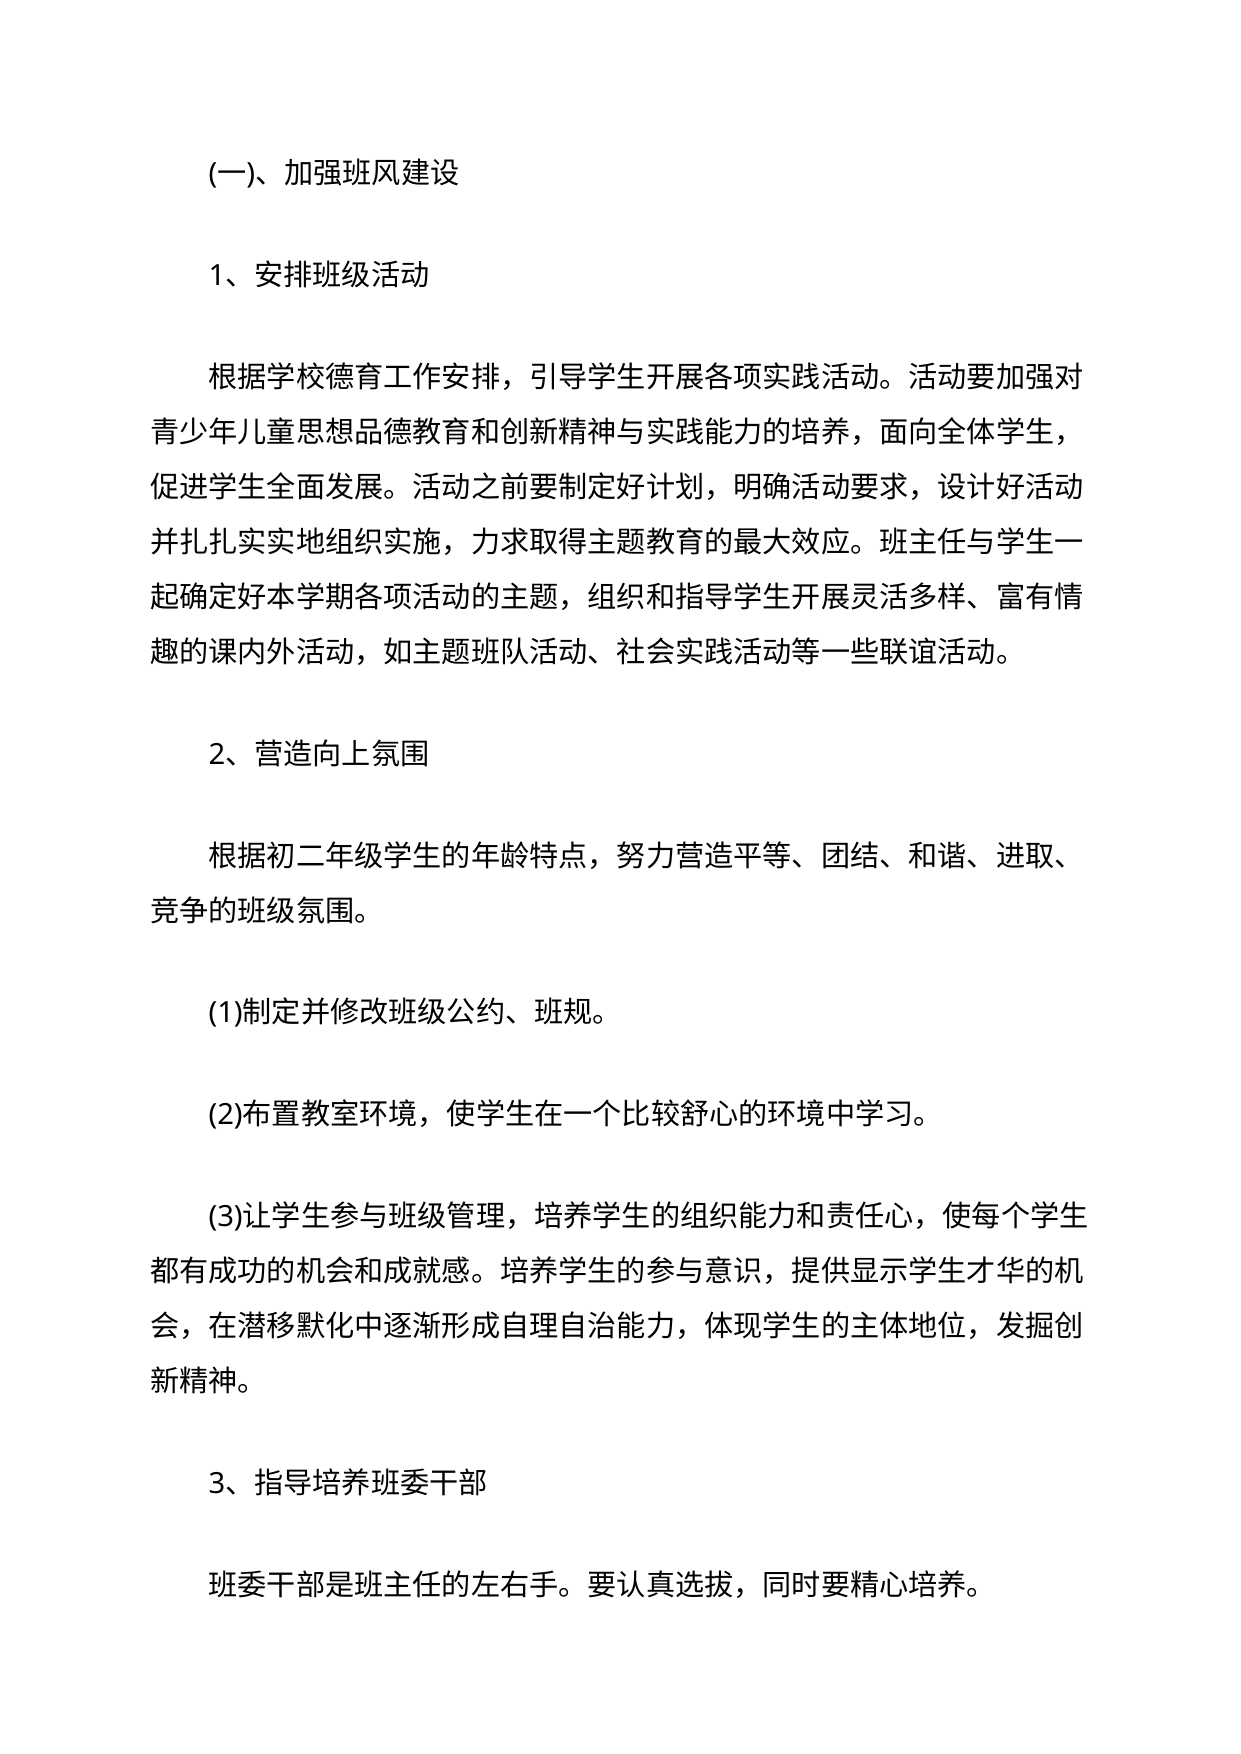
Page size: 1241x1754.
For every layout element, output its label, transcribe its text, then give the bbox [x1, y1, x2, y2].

text 班委干部是班主任的左右手。要认真选拔，同时要精心培养。 [150, 1561, 1090, 1604]
text 根据初二年级学生的年龄特点，努力营造平等、团结、和谐、进取、竞争的班级氛围。 [150, 832, 1090, 929]
text 1、安排班级活动 [150, 252, 1090, 294]
text (2)布置教室环境，使学生在一个比较舒心的环境中学习。 [150, 1091, 1090, 1133]
text (一)、加强班风建设 [150, 150, 1090, 192]
text 2、营造向上氛围 [150, 730, 1090, 773]
text (3)让学生参与班级管理，培养学生的组织能力和责任心，使每个学生都有成功的机会和成就感。培养学生的参与意识，提供显示学生才华的机会，在潜移默化中逐渐形成自理自治能力，体现学生的主体地位，发掘创新精神。 [150, 1193, 1090, 1400]
text 根据学校德育工作安排，引导学生开展各项实践活动。活动要加强对青少年儿童思想品德教育和创新精神与实践能力的培养，面向全体学生，促进学生全面发展。活动之前要制定好计划，明确活动要求，设计好活动并扎扎实实地组织实施，力求取得主题教育的最大效应。班主任与学生一起确定好本学期各项活动的主题，组织和指导学生开展灵活多样、富有情趣的课内外活动，如主题班队活动、社会实践活动等一些联谊活动。 [150, 354, 1090, 671]
text 3、指导培养班委干部 [150, 1459, 1090, 1502]
text (1)制定并修改班级公约、班规。 [150, 989, 1090, 1031]
